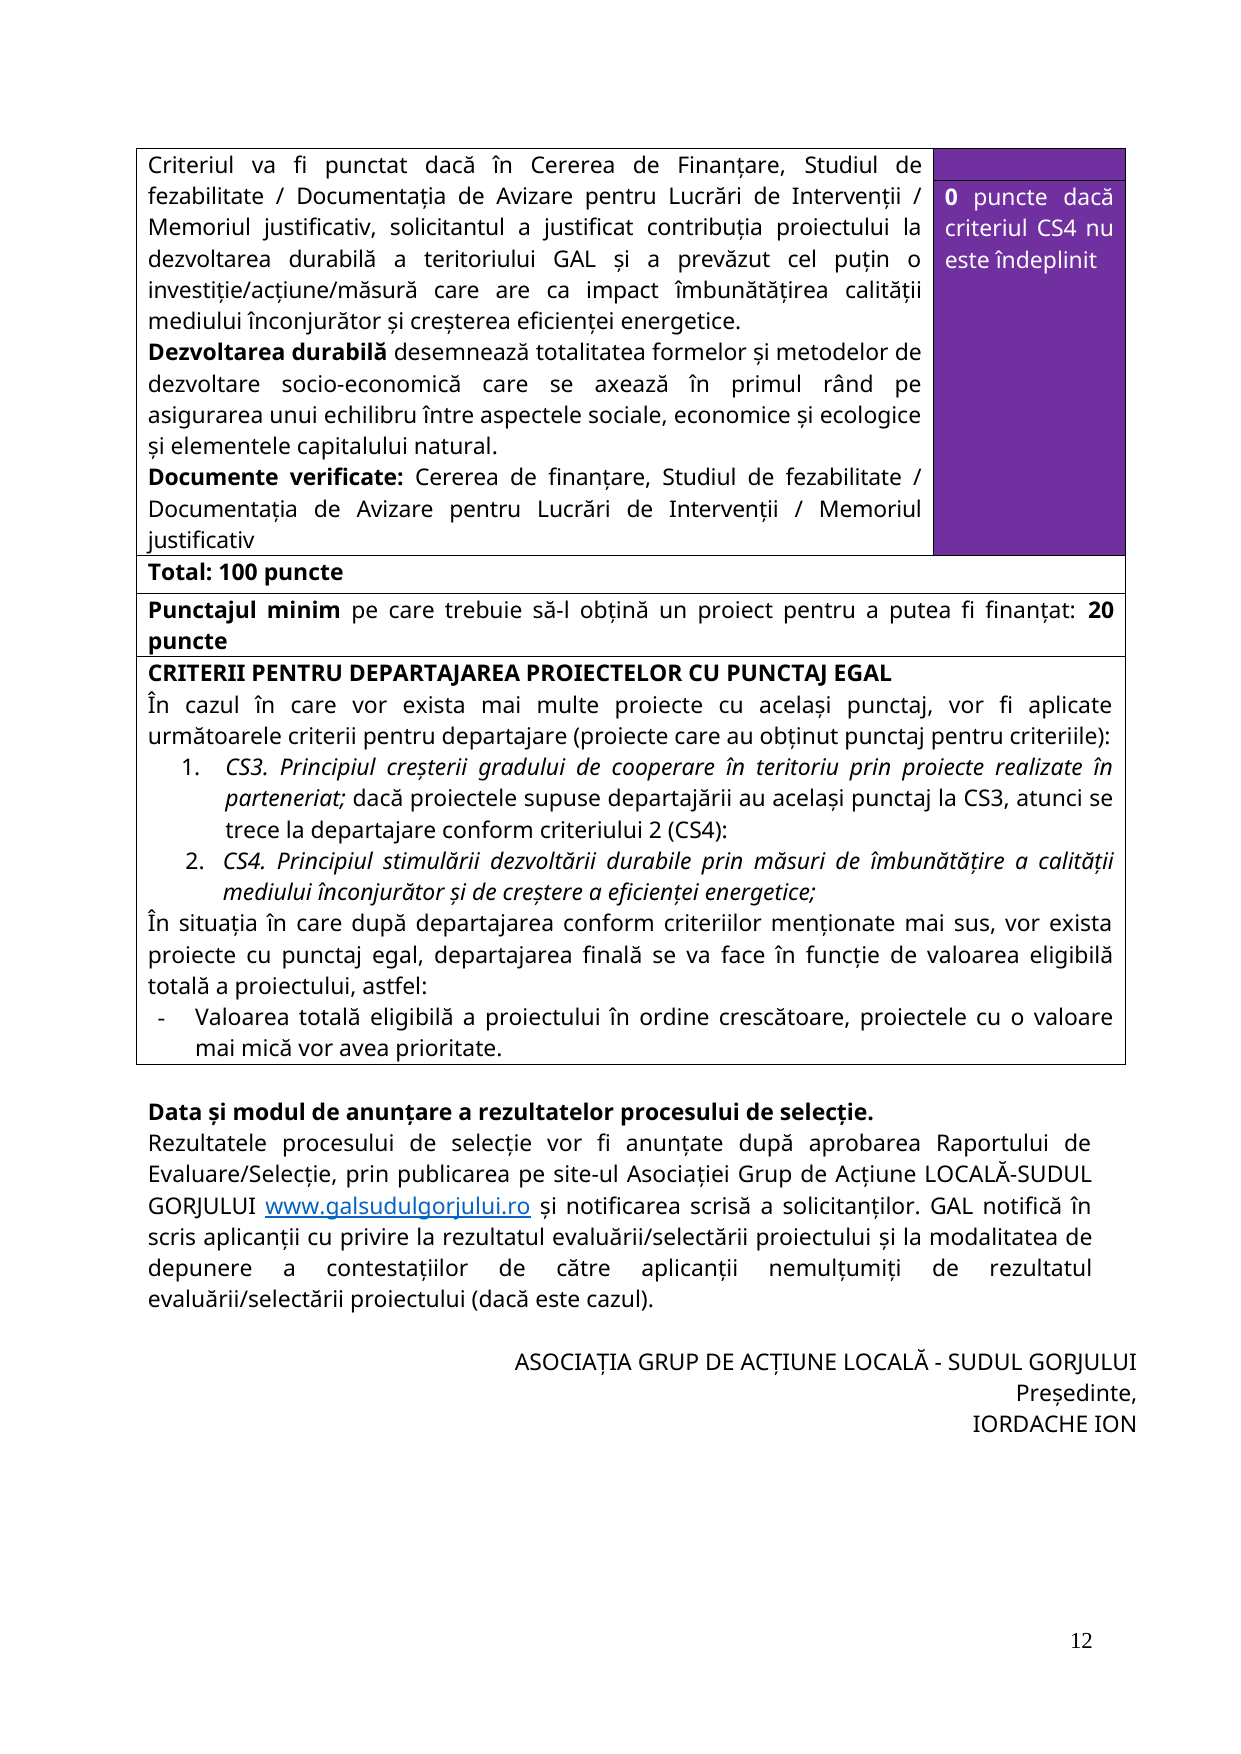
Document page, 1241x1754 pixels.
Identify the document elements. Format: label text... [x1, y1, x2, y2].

text ASOCIAȚIA GRUP DE ACȚIUNE LOCALĂ - SUDUL GORJULUI [148, 1346, 1137, 1377]
table_cell Total: 100 puncte [137, 556, 1125, 593]
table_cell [934, 149, 1125, 180]
table_cell Punctajul minim pe care trebuie să-l obțină un proiect pentru a putea fi finanțat: 20 puncte [137, 594, 1125, 656]
text Rezultatele procesului de selecție vor fi anunțate după aprobarea Raportului de Evaluare/Selecție, prin publicarea pe site-ul Asociației Grup de Acțiune LOCALĂ-SUDUL GORJULUI www.galsudulgorjului.ro și notificarea scrisă a solicitanților. GAL notifică în scris aplicanţii cu privire la rezultatul evaluării/selectării proiectului şi la modalitatea de depunere a contestaţiilor de către aplicanții nemulţumiţi de rezultatul evaluării/selectării proiectului (dacă este cazul). [148, 1127, 1092, 1314]
table_cell 0 puncte dacă criteriul CS4 nu este îndeplinit [934, 181, 1125, 555]
text Data și modul de anunțare a rezultatelor procesului de selecție. [148, 1096, 1092, 1127]
table_cell CRITERII PENTRU DEPARTAJAREA PROIECTELOR CU PUNCTAJ EGAL În cazul în care vor exista mai multe proiecte cu același punctaj, vor fi aplicate următoarele criterii pentru departajare (proiecte care au obținut punctaj pentru criteriile): CS3. Principiul creșterii gradului de cooperare în teritoriu prin proiecte realizate în parteneriat; dacă proiectele supuse departajării au același punctaj la CS3, atunci se trece la departajare conform criteriului 2 (CS4): CS4. Principiul stimulării dezvoltării durabile prin măsuri de îmbunătățire a calității mediului înconjurător și de creștere a eficienței energetice; În situația în care după departajarea conform criteriilor menționate mai sus, vor exista proiecte cu punctaj egal, departajarea finală se va face în funcție de valoarea eligibilă totală a proiectului, astfel: Valoarea totală eligibilă a proiectului în ordine crescătoare, proiectele cu o valoare mai mică vor avea prioritate. [137, 657, 1125, 1063]
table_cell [137, 149, 933, 555]
text Președinte, [148, 1377, 1137, 1408]
text IORDACHE ION [148, 1408, 1137, 1439]
